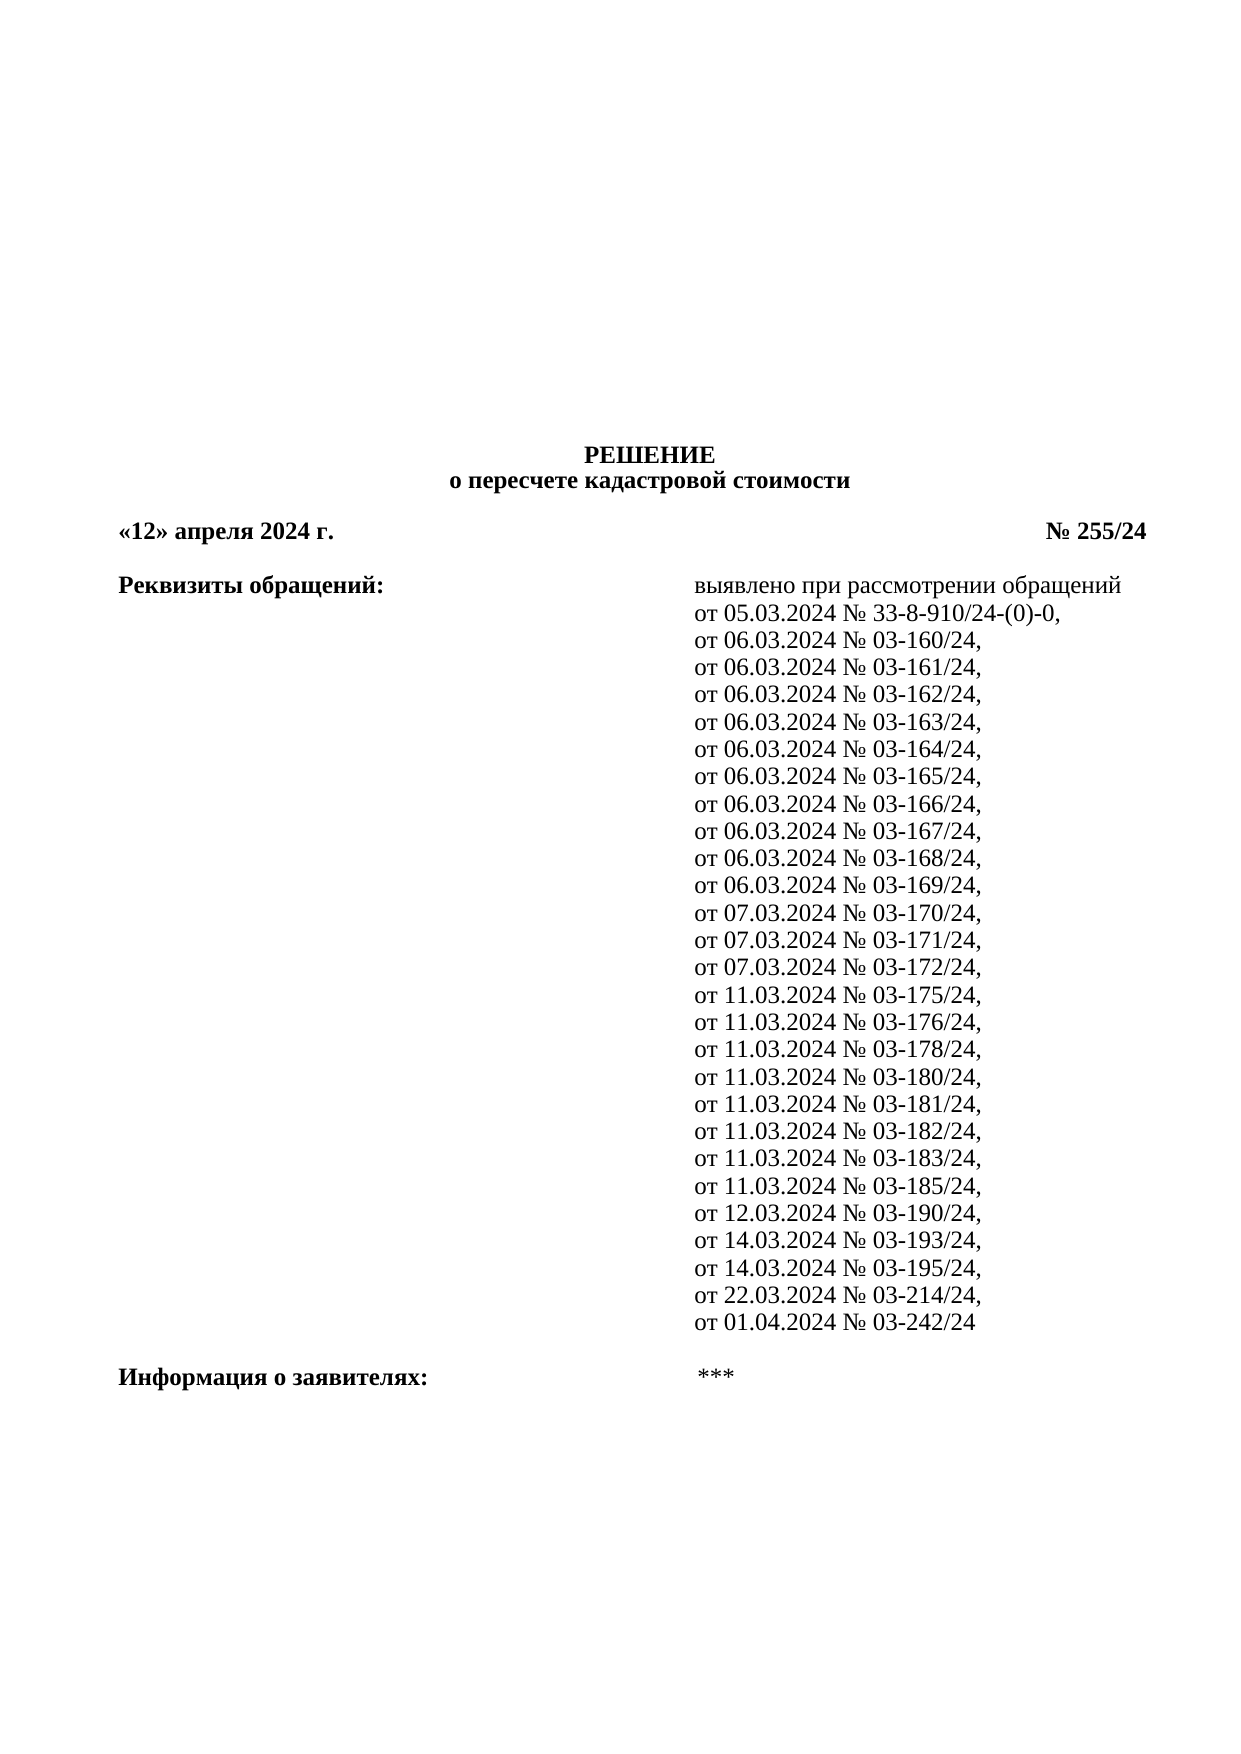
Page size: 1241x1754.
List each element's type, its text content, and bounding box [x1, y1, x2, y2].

text от 11.03.2024 № 03-183/24, [694, 1145, 1167, 1172]
text РЕШЕНИЕ [148, 444, 1152, 468]
text от 06.03.2024 № 03-162/24, [694, 681, 1167, 708]
text от 01.04.2024 № 03-242/24 [694, 1309, 1167, 1336]
text от 07.03.2024 № 03-170/24, [694, 899, 1167, 927]
text от 07.03.2024 № 03-171/24, [694, 927, 1167, 954]
text от 06.03.2024 № 03-164/24, [694, 736, 1167, 763]
text от 06.03.2024 № 03-161/24, [694, 654, 1167, 681]
text от 12.03.2024 № 03-190/24, [694, 1199, 1167, 1227]
text Информация о заявителях: *** [118, 1363, 1167, 1391]
text от 05.03.2024 № 33-8-910/24-(0)-0, [694, 599, 1167, 626]
text о пересчете кадастровой стоимости [148, 468, 1152, 493]
text от 07.03.2024 № 03-172/24, [694, 954, 1167, 981]
text от 11.03.2024 № 03-180/24, [694, 1063, 1167, 1090]
text от 06.03.2024 № 03-168/24, [694, 845, 1167, 872]
text от 06.03.2024 № 03-167/24, [694, 817, 1167, 845]
text от 11.03.2024 № 03-185/24, [694, 1172, 1167, 1199]
text от 11.03.2024 № 03-182/24, [694, 1118, 1167, 1145]
text от 14.03.2024 № 03-193/24, [694, 1227, 1167, 1254]
text от 11.03.2024 № 03-176/24, [694, 1008, 1167, 1036]
text от 06.03.2024 № 03-166/24, [694, 790, 1167, 817]
text от 22.03.2024 № 03-214/24, [694, 1281, 1167, 1309]
text от 11.03.2024 № 03-181/24, [694, 1090, 1167, 1118]
text от 06.03.2024 № 03-169/24, [694, 872, 1167, 899]
text от 06.03.2024 № 03-165/24, [694, 763, 1167, 790]
text Реквизиты обращений: выявлено при рассмотрении обращений [118, 572, 1167, 599]
text «12» апреля 2024 г. № 255/24 [118, 517, 1152, 544]
text от 06.03.2024 № 03-163/24, [694, 708, 1167, 736]
text от 14.03.2024 № 03-195/24, [694, 1254, 1167, 1281]
text от 11.03.2024 № 03-175/24, [694, 981, 1167, 1008]
text от 06.03.2024 № 03-160/24, [694, 626, 1167, 654]
text от 11.03.2024 № 03-178/24, [694, 1036, 1167, 1063]
